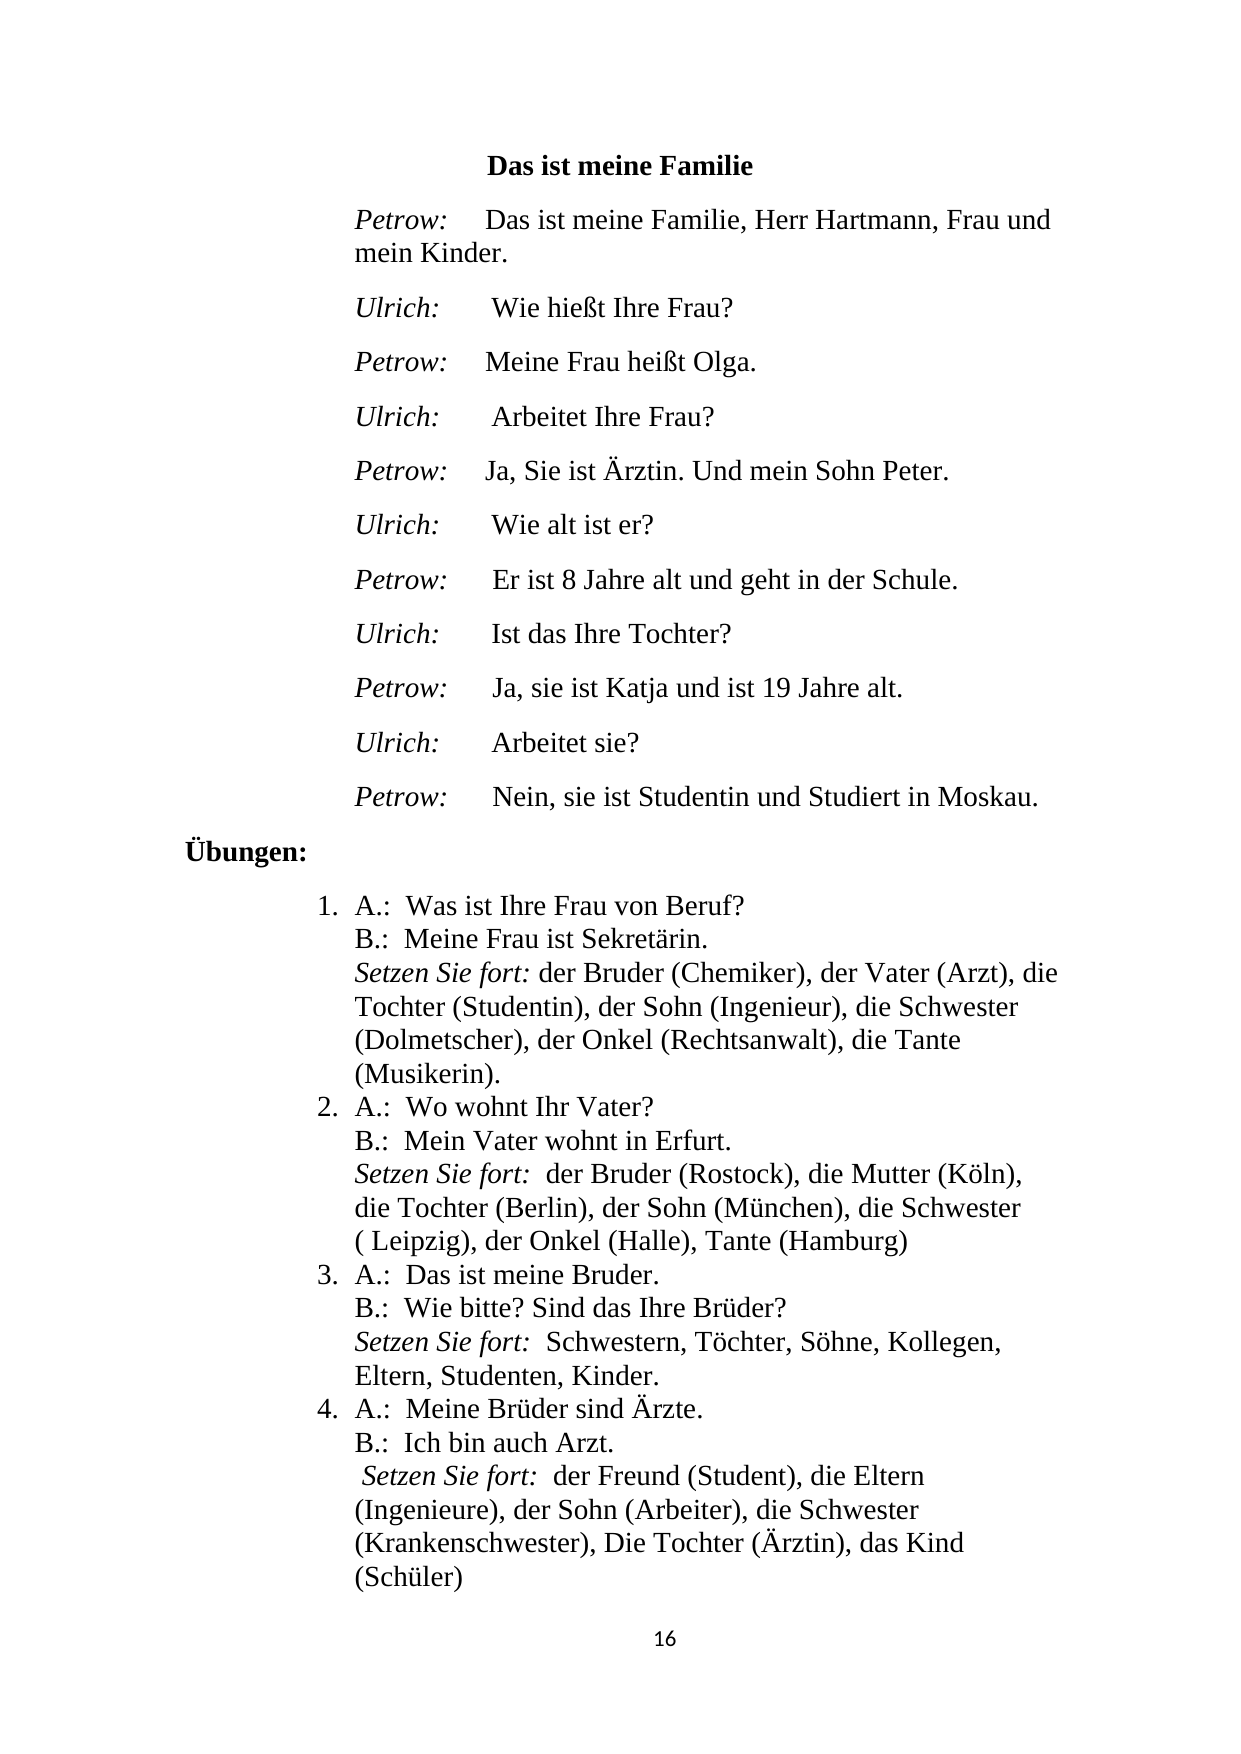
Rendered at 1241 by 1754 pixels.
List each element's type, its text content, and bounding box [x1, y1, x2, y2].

list A.: Was ist Ihre Frau von Beruf? [317, 888, 1063, 922]
text Petrow: Ja, sie ist Katja und ist 19 Jahre alt. [354, 671, 1063, 704]
list B.: Meine Frau ist Sekretärin. [354, 922, 1063, 955]
text Übungen: [177, 834, 1063, 867]
list A.: Wo wohnt Ihr Vater? [317, 1089, 1063, 1123]
list B.: Mein Vater wohnt in Erfurt. [354, 1123, 1063, 1156]
text Petrow: Nein, sie ist Studentin und Studiert in Moskau. [354, 779, 1063, 813]
list Setzen Sie fort: der Freund (Student), die Eltern (Ingenieure), der Sohn (Arbeiter), die Schwester (Krankenschwester), Die Tochter (Ärztin), das Kind (Schüler) [354, 1458, 1063, 1592]
list Setzen Sie fort: der Bruder (Rostock), die Mutter (Köln), die Tochter (Berlin), der Sohn (München), die Schwester ( Leipzig), der Onkel (Halle), Tante (Hamburg) [354, 1156, 1063, 1257]
text Ulrich: Ist das Ihre Tochter? [354, 616, 1063, 650]
text Petrow: Er ist 8 Jahre alt und geht in der Schule. [354, 562, 1063, 595]
list Setzen Sie fort: Schwestern, Töchter, Söhne, Kollegen, Eltern, Studenten, Kinder. [354, 1324, 1063, 1391]
text Ulrich: Wie hießt Ihre Frau? [354, 290, 1063, 323]
list B.: Ich bin auch Arzt. [354, 1425, 1063, 1458]
text Petrow: Das ist meine Familie, Herr Hartmann, Frau und mein Kinder. [354, 202, 1063, 269]
text Petrow: Ja, Sie ist Ärztin. Und mein Sohn Peter. [354, 453, 1063, 487]
text Ulrich: Wie alt ist er? [354, 507, 1063, 541]
text Das ist meine Familie [177, 148, 1063, 181]
list Setzen Sie fort: der Bruder (Chemiker), der Vater (Arzt), die Tochter (Studentin), der Sohn (Ingenieur), die Schwester (Dolmetscher), der Onkel (Rechtsanwalt), die Tante (Musikerin). [354, 955, 1063, 1089]
list A.: Das ist meine Bruder. [317, 1257, 1063, 1291]
text Petrow: Meine Frau heißt Olga. [354, 344, 1063, 378]
text Ulrich: Arbeitet Ihre Frau? [354, 399, 1063, 432]
text Ulrich: Arbeitet sie? [354, 725, 1063, 758]
list B.: Wie bitte? Sind das Ihre Brüder? [354, 1291, 1063, 1324]
list A.: Meine Brüder sind Ärzte. [317, 1391, 1063, 1425]
